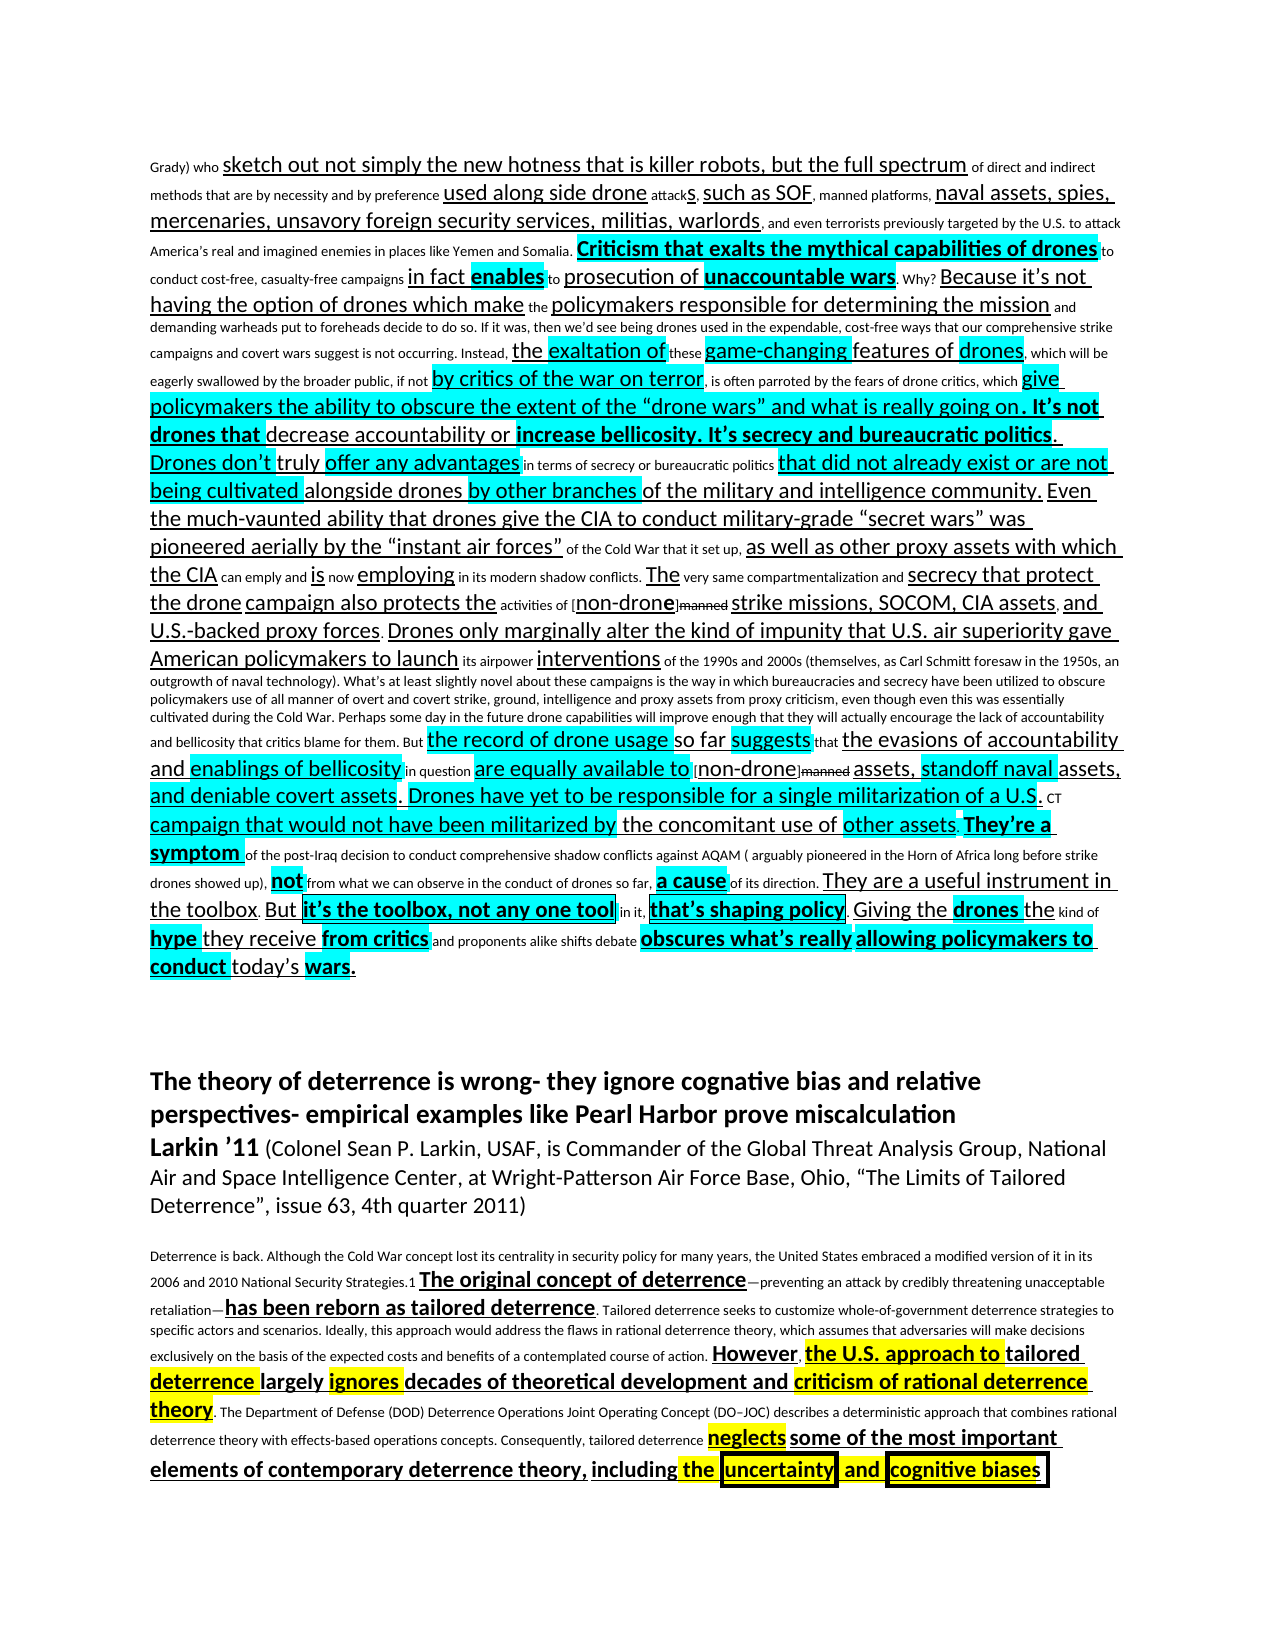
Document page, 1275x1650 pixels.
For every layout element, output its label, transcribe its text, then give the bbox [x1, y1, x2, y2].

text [150, 150, 1125, 980]
text Larkin ’11 (Colonel Sean P. Larkin, USAF, is Commander of the Global Threat Analysis Group, National Air and Space Intelligence Center, at Wright-Patterson Air Force Base, Ohio, “The Limits of Tailored Deterrence”, issue 63, 4th quarter 2011) [150, 1130, 1125, 1219]
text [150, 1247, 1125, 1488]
text The theory of deterrence is wrong- they ignore cognative bias and relative perspectives- empirical examples like Pearl Harbor prove miscalculation [150, 1064, 1125, 1130]
